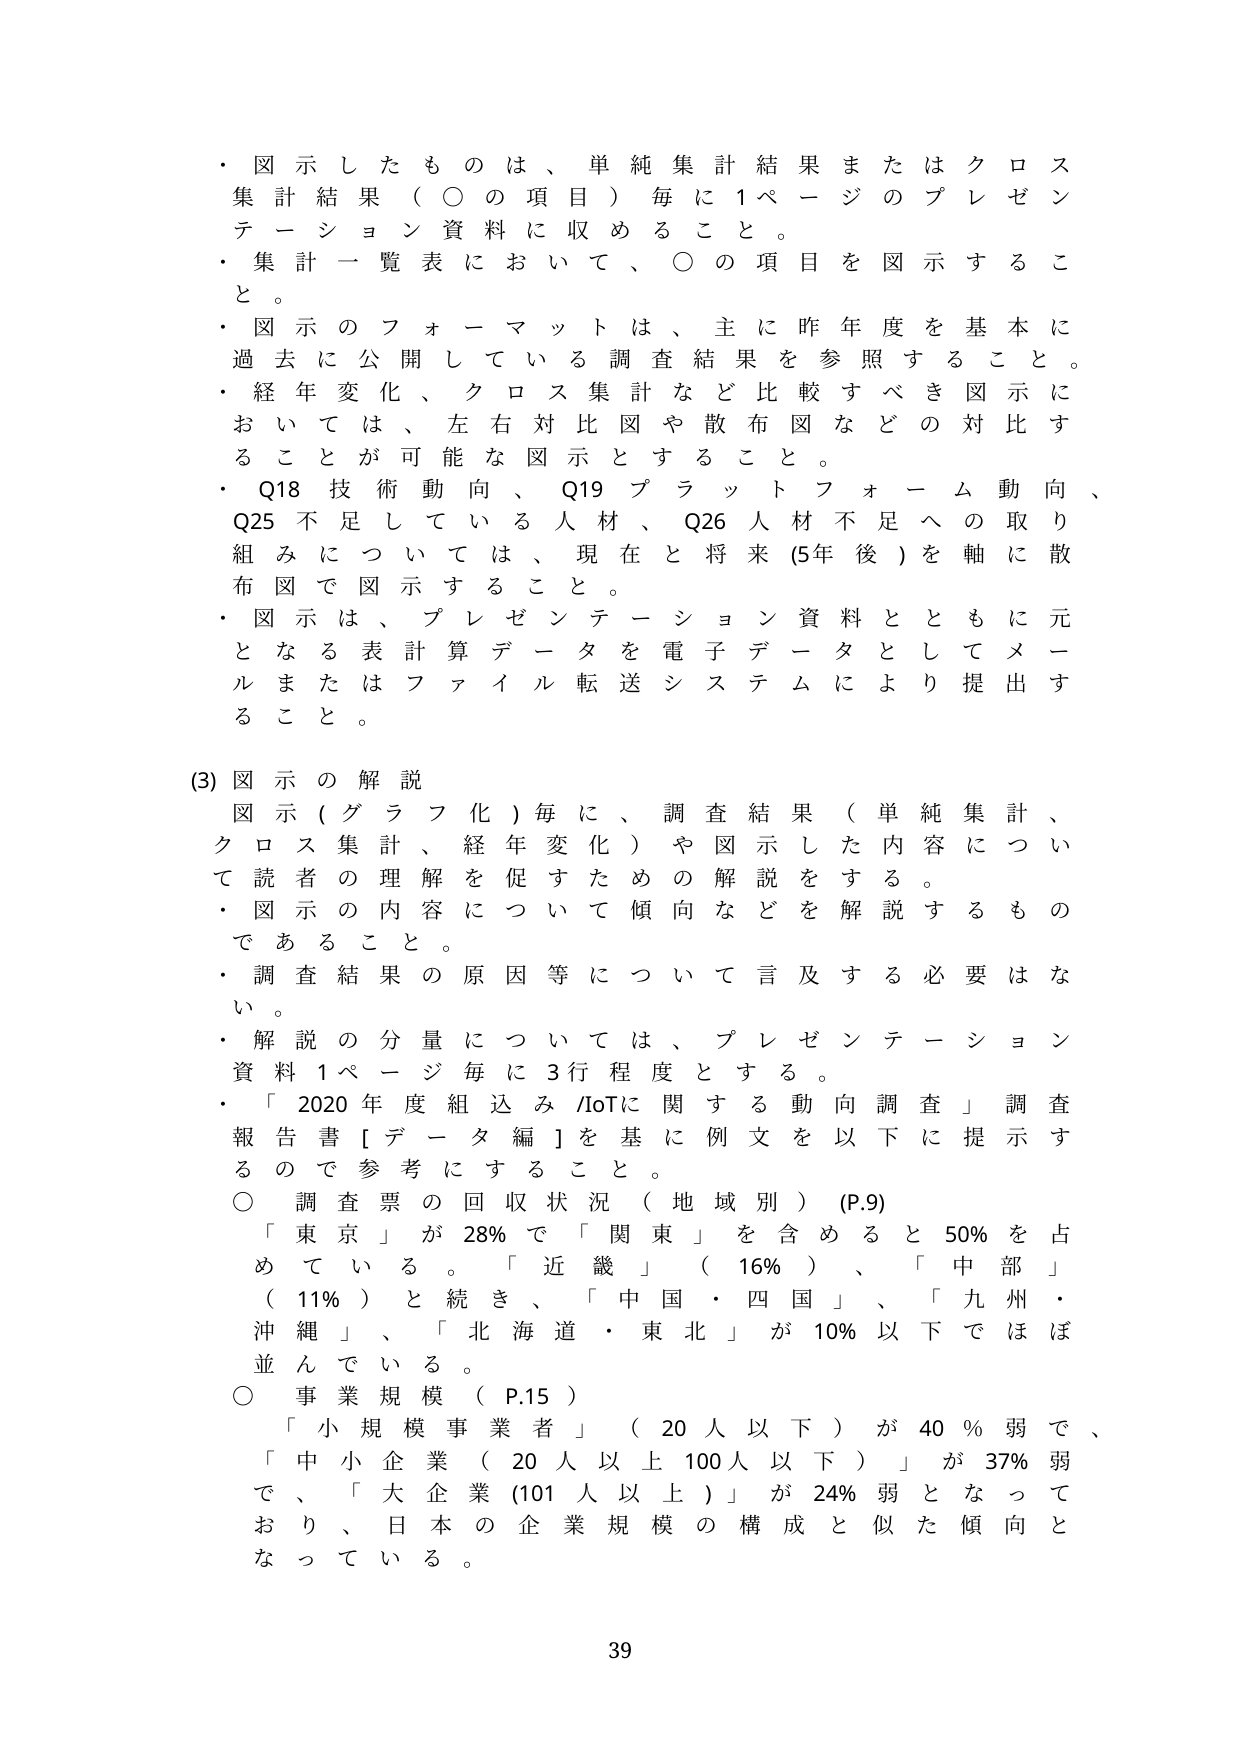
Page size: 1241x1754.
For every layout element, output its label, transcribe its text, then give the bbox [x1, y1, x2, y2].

text ・集計一覧表において、〇の項目を図示すること。 [191, 245, 1091, 310]
text (3) 図示の解説 [149, 763, 1091, 796]
text ・調査結果の原因等について言及する必要はない。 [191, 958, 1091, 1022]
text ・図示のフォーマットは、主に昨年度を基本に過去に公開している調査結果を参照すること。 [191, 310, 1091, 374]
text 「東京」が28%で「関東」を含めると50%を占めている。「近畿」（16%）、「中部」（11%）と続き、「中国・四国」、「九州・沖縄」、「北海道・東北」が10%以下でほぼ並んでいる。 [252, 1217, 1091, 1379]
text 〇 事業規模（P.15） [191, 1379, 1091, 1411]
text ・「2020年度組込み/IoTに関する動向調査」調査報告書[データ編]を基に例文を以下に提示するので参考にすること。 [191, 1087, 1091, 1184]
text ・図示の内容について傾向などを解説するものであること。 [191, 893, 1091, 958]
text ・Q18 技術動向、Q19プラットフォーム動向、Q25不足している人材、Q26人材不足への取り組みについては、現在と将来(5年後)を軸に散布図で図示すること。 [191, 472, 1091, 601]
text ・経年変化、クロス集計など比較すべき図示においては、左右対比図や散布図などの対比することが可能な図示とすること。 [191, 374, 1091, 472]
text ・図示したものは、単純集計結果またはクロス集計結果（〇の項目）毎に1ページのプレゼンテーション資料に収めること。 [191, 148, 1091, 245]
text ・図示は、プレゼンテーション資料とともに元となる表計算データを電子データとしてメールまたはファイル転送システムにより提出すること。 [191, 601, 1091, 731]
text 〇 調査票の回収状況（地域別）(P.9) [191, 1184, 1091, 1217]
text 「小規模事業者」（20人以下）が40％弱で、「中小企業（20人以上100人以下）」が37%弱で、「大企業(101人以上)」が24%弱となっており、日本の企業規模の構成と似た傾向となっている。 [252, 1411, 1091, 1573]
text ・解説の分量については、プレゼンテーション資料1ページ毎に3行程度とする。 [191, 1022, 1091, 1087]
text 図示(グラフ化)毎に、調査結果（単純集計、クロス集計、経年変化）や図示した内容について読者の理解を促すための解説をする。 [191, 796, 1091, 893]
